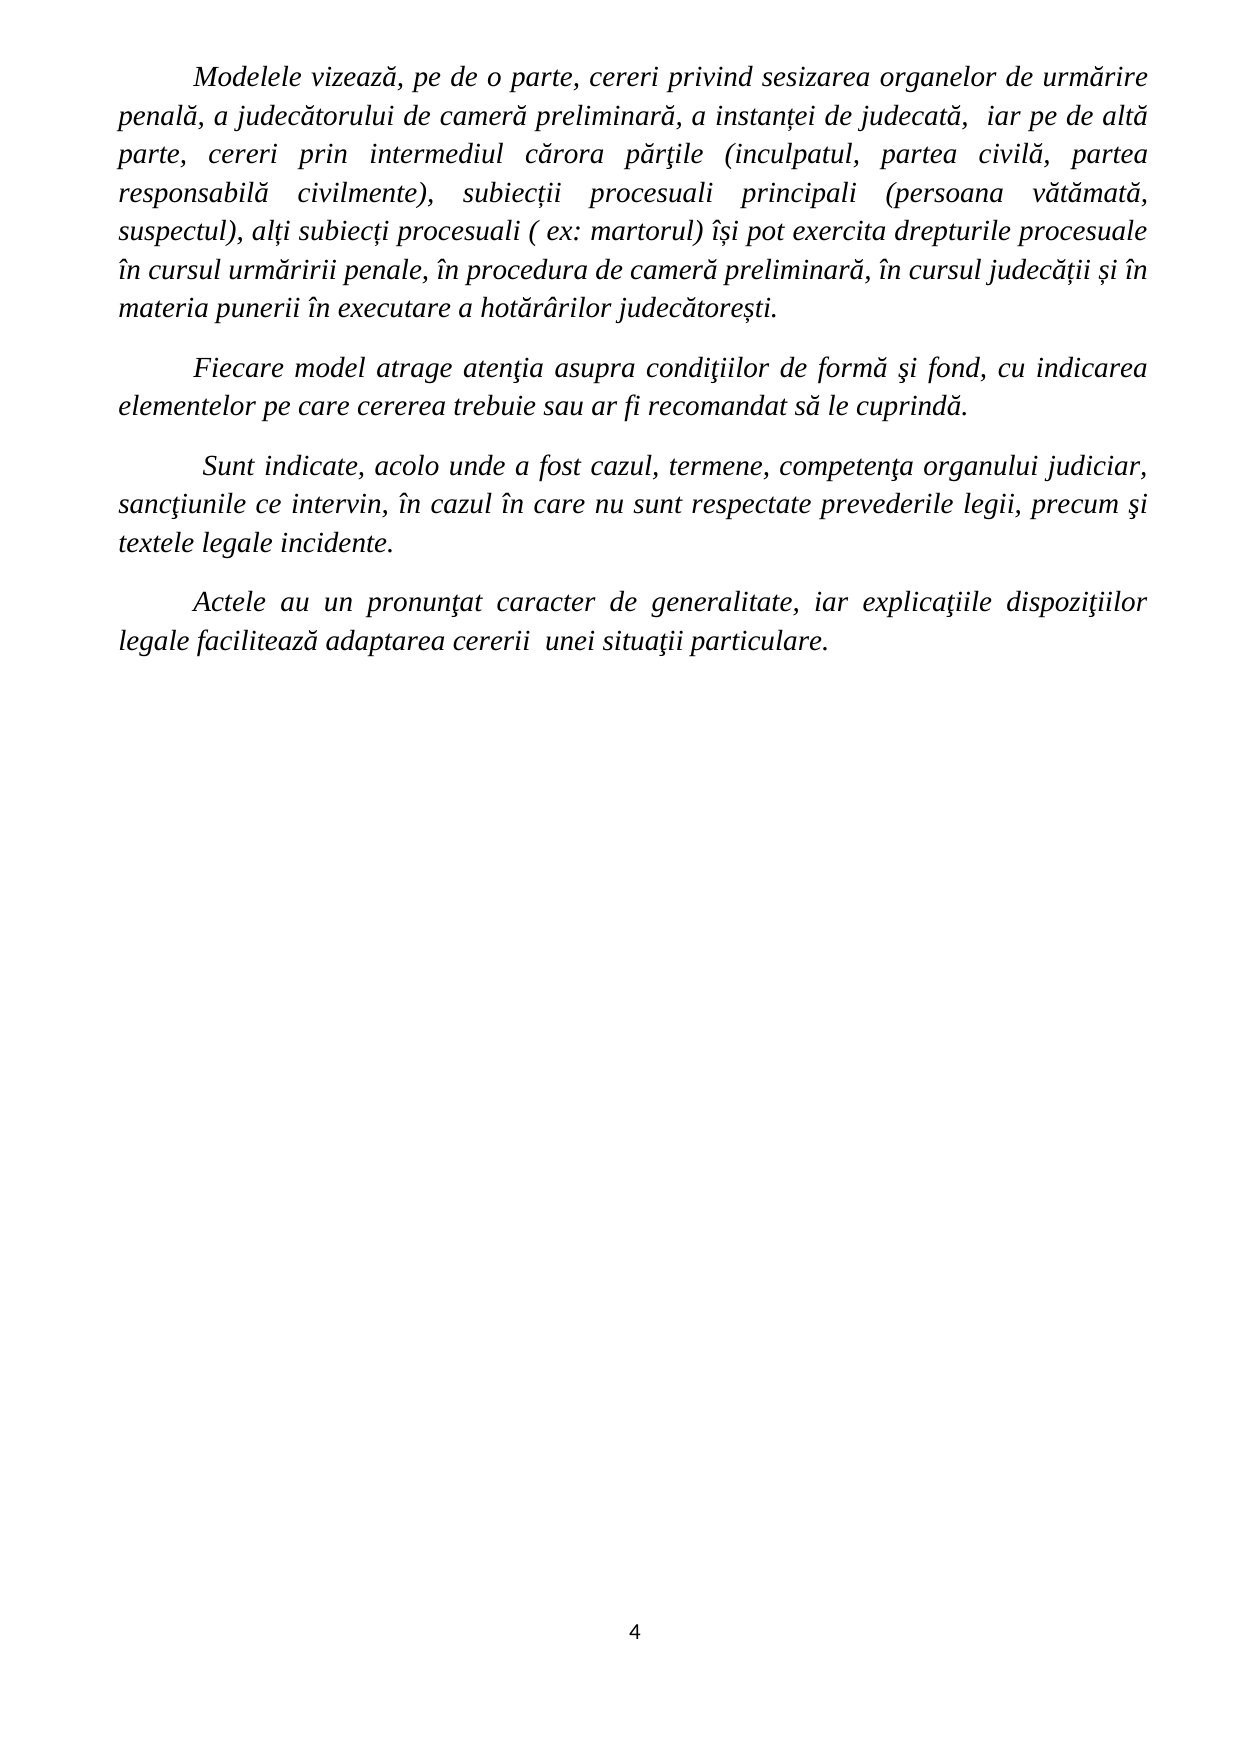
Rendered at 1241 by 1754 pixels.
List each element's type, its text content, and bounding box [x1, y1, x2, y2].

text Sunt indicate, acolo unde a fost cazul, termene, competenţa organului judiciar, sancţiunile ce intervin, în cazul în care nu sunt respectate prevederile legii, precum şi textele legale incidente. [118, 448, 1152, 558]
text Actele au un pronunţat caracter de generalitate, iar explicaţiile dispoziţiilor legale facilitează adaptarea cererii unei situaţii particulare. [118, 584, 1152, 656]
text Fiecare model atrage atenţia asupra condiţiilor de formă şi fond, cu indicarea elementelor pe care cererea trebuie sau ar fi recomandat să le cuprindă. [118, 350, 1152, 422]
text Modelele vizează, pe de o parte, cereri privind sesizarea organelor de urmărire penală, a judecătorului de cameră preliminară, a instanței de judecată, iar pe de altă parte, cereri prin intermediul cărora părţile (inculpatul, partea civilă, partea responsabilă civilmente), subiecții procesuali principali (persoana vătămată, suspectul), alți subiecți procesuali ( ex: martorul) își pot exercita drepturile procesuale în cursul urmăririi penale, în procedura de cameră preliminară, în cursul judecății și în materia punerii în executare a hotărârilor judecătorești. [118, 59, 1152, 324]
